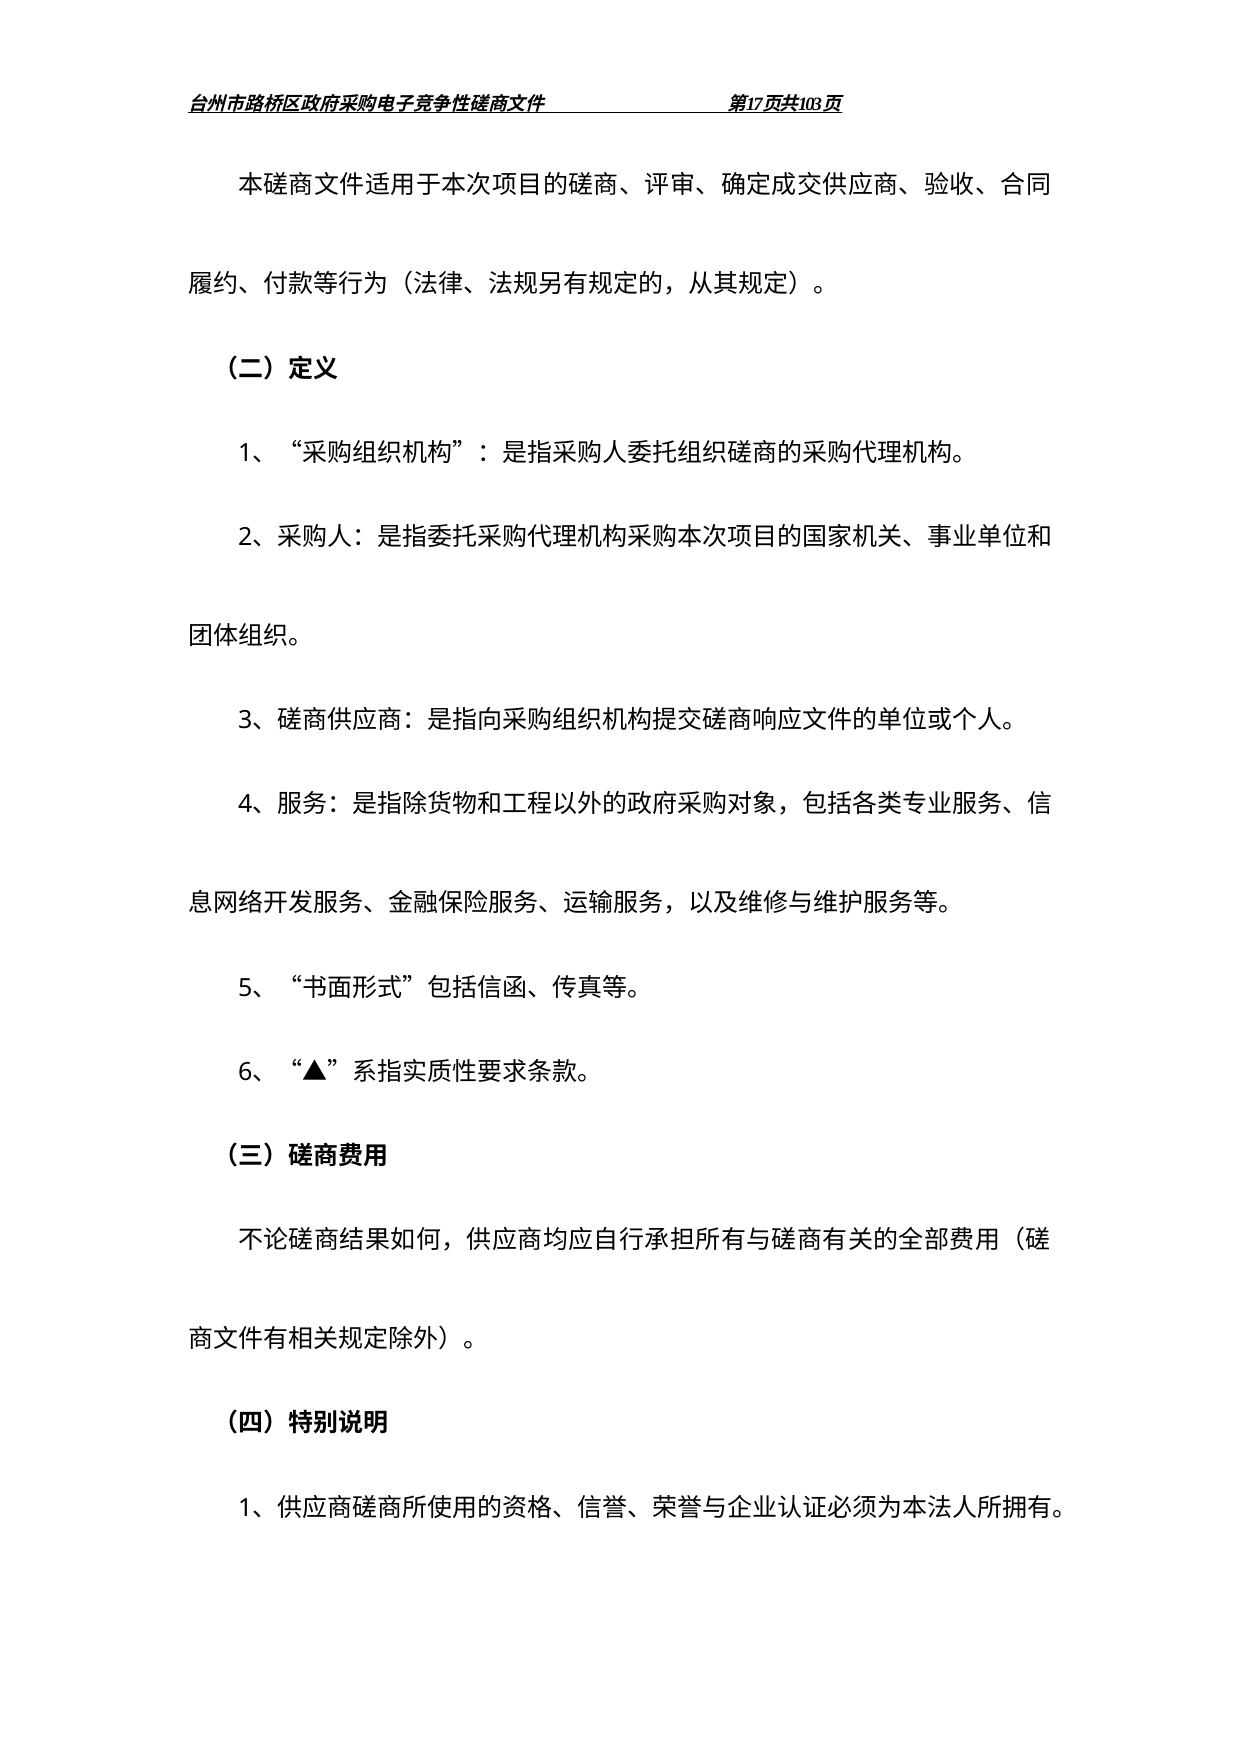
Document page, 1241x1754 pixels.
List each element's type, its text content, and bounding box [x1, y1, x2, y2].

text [188, 1472, 1052, 1538]
text 2、采购人：是指委托采购代理机构采购本次项目的国家机关、事业单位和团体组织。 [188, 502, 1052, 667]
text 3、磋商供应商：是指向采购组织机构提交磋商响应文件的单位或个人。 [188, 685, 1052, 751]
text （四）特别说明 [188, 1388, 1052, 1454]
text （三）磋商费用 [188, 1121, 1052, 1187]
text 5、“书面形式”包括信函、传真等。 [188, 952, 1052, 1018]
text 4、服务：是指除货物和工程以外的政府采购对象，包括各类专业服务、信息网络开发服务、金融保险服务、运输服务，以及维修与维护服务等。 [188, 769, 1052, 934]
text 1、“采购组织机构”：是指采购人委托组织磋商的采购代理机构。 [188, 417, 1052, 483]
text 不论磋商结果如何，供应商均应自行承担所有与磋商有关的全部费用（磋商文件有相关规定除外）。 [188, 1205, 1052, 1370]
text （二）定义 [188, 333, 1052, 399]
text 6、“▲”系指实质性要求条款。 [188, 1036, 1052, 1102]
text 本磋商文件适用于本次项目的磋商、评审、确定成交供应商、验收、合同履约、付款等行为（法律、法规另有规定的，从其规定）。 [188, 150, 1052, 315]
